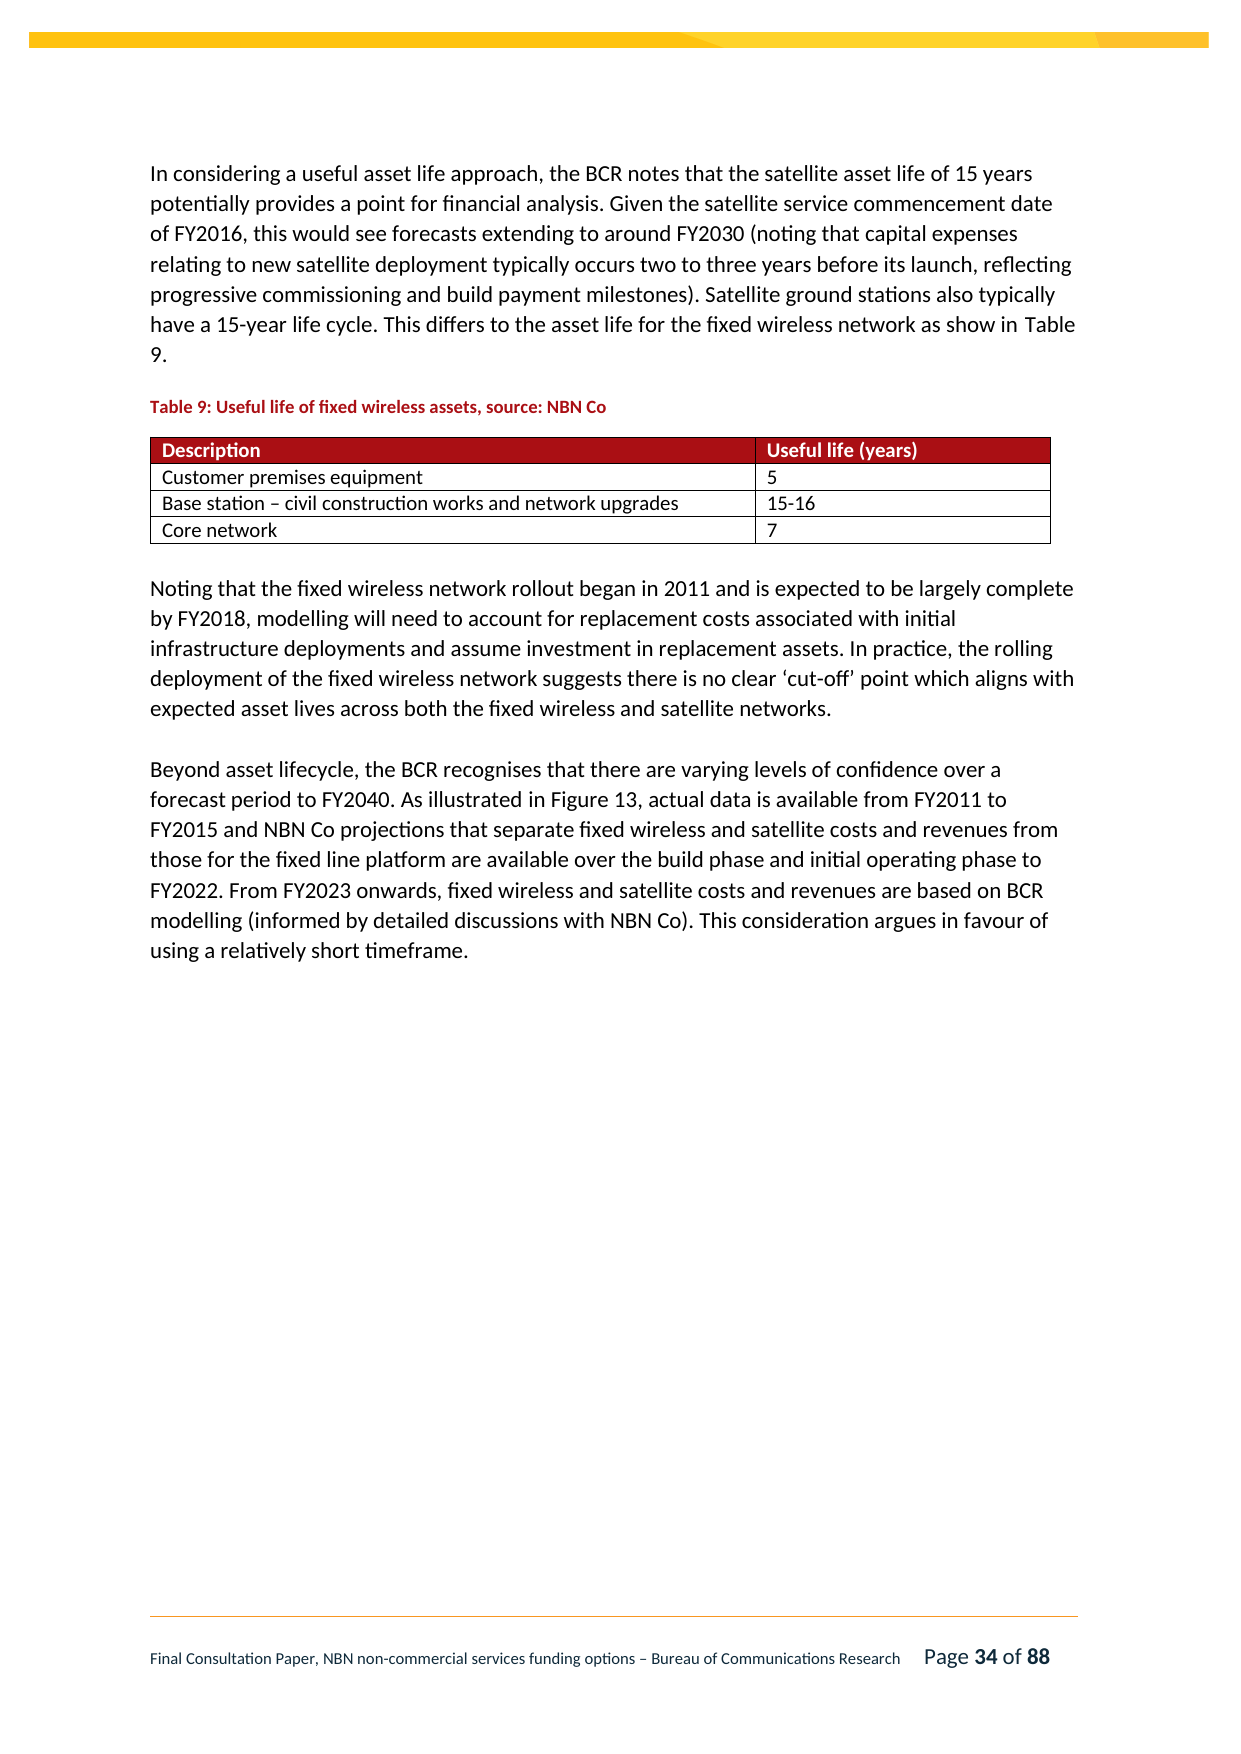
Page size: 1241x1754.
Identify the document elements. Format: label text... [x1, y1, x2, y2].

table_cell 5 [756, 464, 1050, 489]
table_header Useful life (years) [756, 438, 1050, 463]
table_header Description [151, 438, 755, 463]
text Table 9: Useful life of fixed wireless assets, source: NBN Co [150, 395, 1078, 418]
picture [0, 32, 1237, 48]
table_cell 7 [756, 517, 1050, 542]
table_cell Core network [151, 517, 755, 542]
text In considering a useful asset life approach, the BCR notes that the satellite asset life of 15 years potentially provides a point for financial analysis. Given the satellite service commencement date of FY2016, this would see forecasts extending to around FY2030 (noting that capital expenses relating to new satellite deployment typically occurs two to three years before its launch, reflecting progressive commissioning and build payment milestones). Satellite ground stations also typically have a 15-year life cycle. This differs to the asset life for the fixed wireless network as show in Table 9. [150, 159, 1078, 368]
table_cell 15-16 [756, 491, 1050, 516]
table_cell Base station – civil construction works and network upgrades [151, 491, 755, 516]
text Beyond asset lifecycle, the BCR recognises that there are varying levels of confidence over a forecast period to FY2040. As illustrated in Figure 13, actual data is available from FY2011 to FY2015 and NBN Co projections that separate fixed wireless and satellite costs and revenues from those for the fixed line platform are available over the build phase and initial operating phase to FY2022. From FY2023 onwards, fixed wireless and satellite costs and revenues are based on BCR modelling (informed by detailed discussions with NBN Co). This consideration argues in favour of using a relatively short timeframe. [150, 755, 1078, 964]
text Noting that the fixed wireless network rollout began in 2011 and is expected to be largely complete by FY2018, modelling will need to account for replacement costs associated with initial infrastructure deployments and assume investment in replacement assets. In practice, the rolling deployment of the fixed wireless network suggests there is no clear ‘cut-off’ point which aligns with expected asset lives across both the fixed wireless and satellite networks. [150, 574, 1078, 723]
table_cell Customer premises equipment [151, 464, 755, 489]
